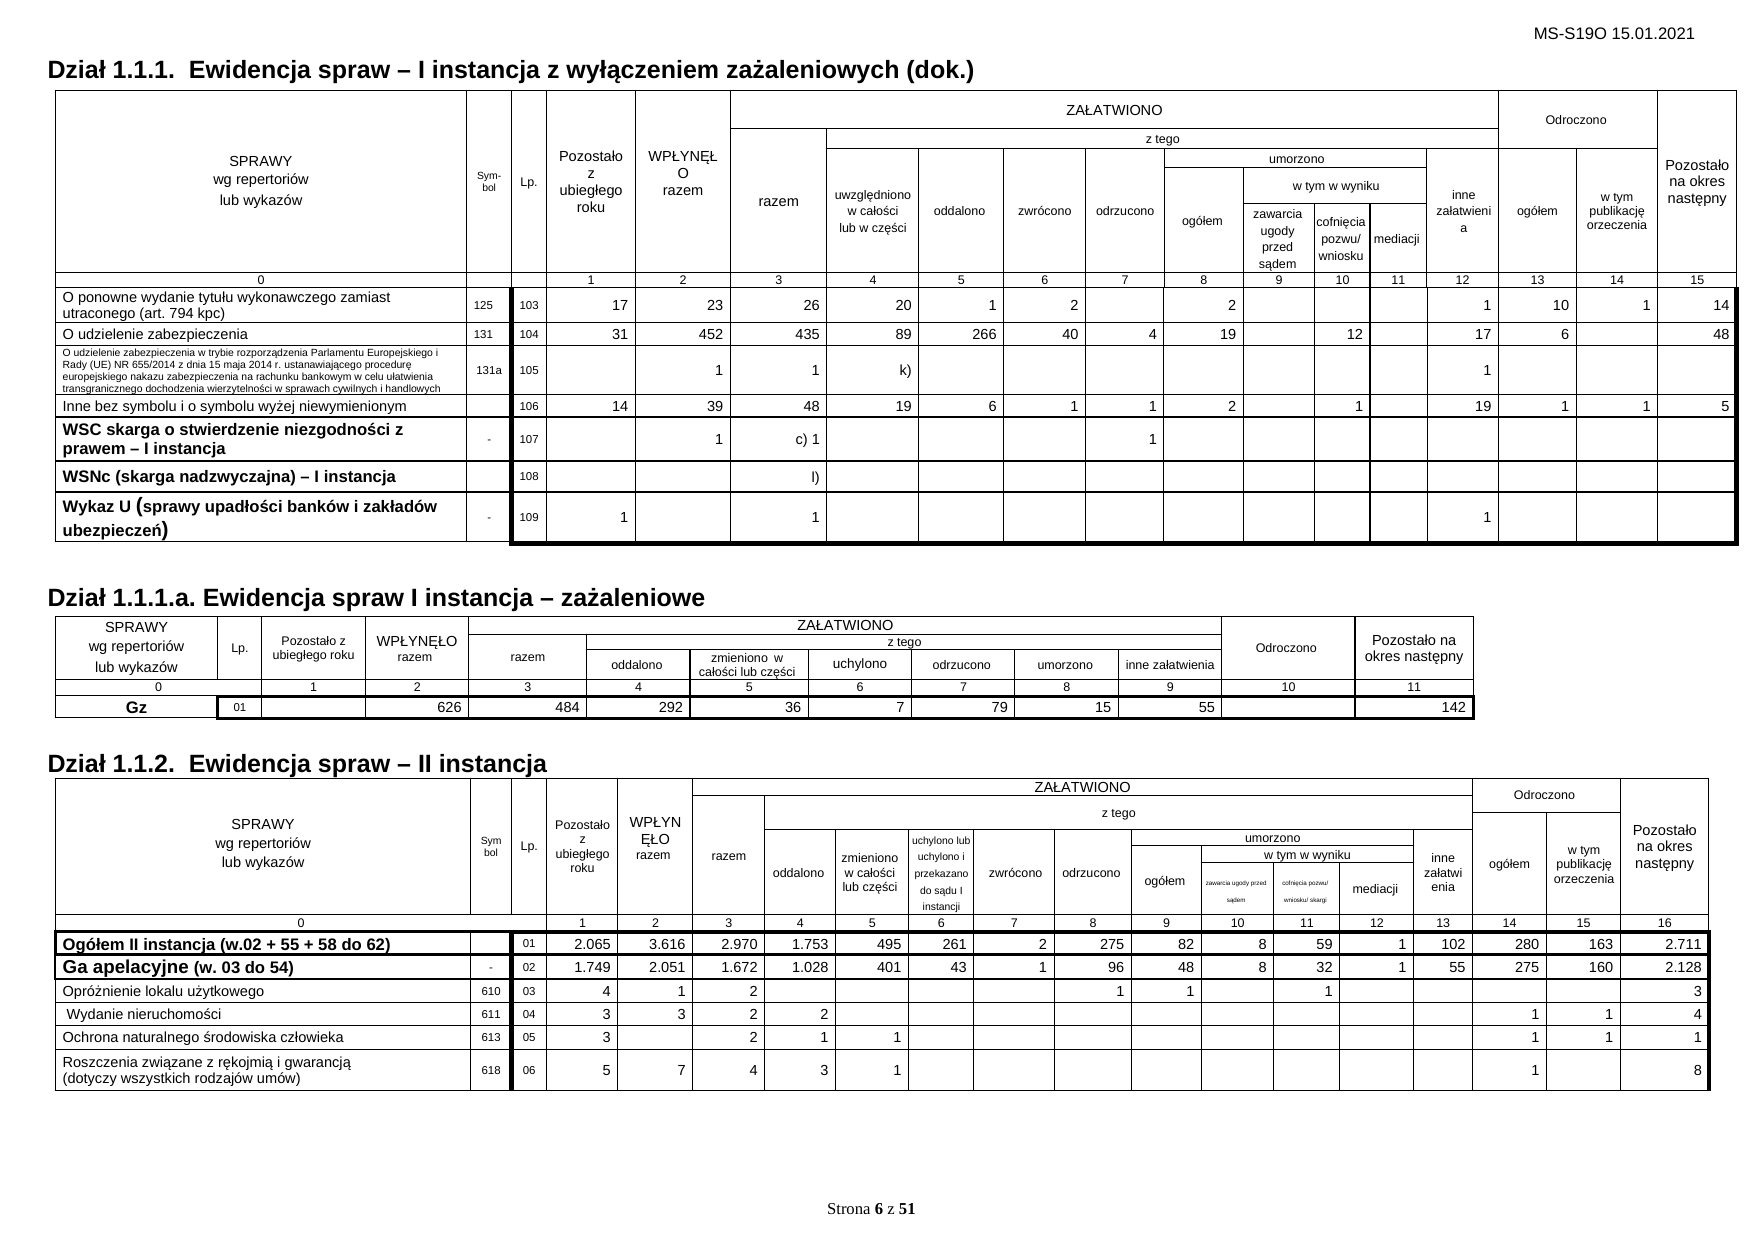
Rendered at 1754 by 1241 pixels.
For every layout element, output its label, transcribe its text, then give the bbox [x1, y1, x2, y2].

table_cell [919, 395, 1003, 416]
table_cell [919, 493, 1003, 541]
table_cell odrzucono [1086, 149, 1164, 272]
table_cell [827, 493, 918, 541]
table_cell [1499, 346, 1576, 394]
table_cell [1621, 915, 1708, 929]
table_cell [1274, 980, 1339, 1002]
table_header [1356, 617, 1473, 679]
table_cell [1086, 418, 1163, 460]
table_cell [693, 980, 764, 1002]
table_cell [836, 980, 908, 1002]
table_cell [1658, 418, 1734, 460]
table_cell 6 [1004, 273, 1085, 287]
table_cell [1244, 288, 1314, 322]
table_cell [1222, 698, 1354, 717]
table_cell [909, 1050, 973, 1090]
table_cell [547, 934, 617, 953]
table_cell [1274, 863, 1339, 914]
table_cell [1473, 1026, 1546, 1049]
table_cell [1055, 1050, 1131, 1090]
table_cell 103 [514, 288, 546, 322]
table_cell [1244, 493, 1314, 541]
table_cell k) [827, 346, 918, 394]
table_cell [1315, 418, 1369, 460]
table_cell ogółem [1165, 168, 1243, 272]
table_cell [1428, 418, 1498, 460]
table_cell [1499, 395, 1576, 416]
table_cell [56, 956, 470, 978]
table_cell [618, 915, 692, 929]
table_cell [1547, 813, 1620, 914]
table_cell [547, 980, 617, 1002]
table_cell 17 [547, 288, 635, 322]
table_cell O udzielenie zabezpieczenia w trybie rozporządzenia Parlamentu Europejskiego i Rady (UE) NR 655/2014 z dnia 15 maja 2014 r. ustanawiającego procedurę europejskiego nakazu zabezpieczenia na rachunku bankowym w celu ułatwienia transgranicznego dochodzenia wierzytelności w sprawach cywilnych i handlowych [56, 346, 466, 394]
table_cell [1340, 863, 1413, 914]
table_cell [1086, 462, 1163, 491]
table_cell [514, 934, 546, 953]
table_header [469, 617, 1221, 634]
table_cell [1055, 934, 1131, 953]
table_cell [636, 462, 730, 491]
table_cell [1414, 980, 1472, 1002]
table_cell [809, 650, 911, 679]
table_cell mediacji [1371, 204, 1426, 272]
table_cell 12 [1427, 273, 1498, 287]
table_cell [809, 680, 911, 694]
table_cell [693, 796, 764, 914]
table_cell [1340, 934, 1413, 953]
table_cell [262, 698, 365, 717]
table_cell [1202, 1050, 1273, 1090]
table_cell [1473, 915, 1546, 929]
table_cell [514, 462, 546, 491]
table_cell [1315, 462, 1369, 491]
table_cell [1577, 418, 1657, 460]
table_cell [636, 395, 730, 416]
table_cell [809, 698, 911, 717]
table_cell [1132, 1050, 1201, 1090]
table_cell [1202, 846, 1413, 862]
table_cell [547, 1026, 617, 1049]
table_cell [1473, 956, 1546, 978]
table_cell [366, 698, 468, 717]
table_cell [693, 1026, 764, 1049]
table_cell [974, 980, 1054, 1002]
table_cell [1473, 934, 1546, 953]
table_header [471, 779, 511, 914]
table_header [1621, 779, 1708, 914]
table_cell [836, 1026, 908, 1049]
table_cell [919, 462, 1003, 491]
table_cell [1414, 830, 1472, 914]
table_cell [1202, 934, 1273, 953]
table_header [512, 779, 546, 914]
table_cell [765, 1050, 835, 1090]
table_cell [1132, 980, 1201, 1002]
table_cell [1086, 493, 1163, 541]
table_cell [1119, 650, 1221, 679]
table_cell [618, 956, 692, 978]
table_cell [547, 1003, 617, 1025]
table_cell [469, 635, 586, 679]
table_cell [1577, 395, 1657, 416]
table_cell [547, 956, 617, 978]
table_cell 3 [731, 273, 826, 287]
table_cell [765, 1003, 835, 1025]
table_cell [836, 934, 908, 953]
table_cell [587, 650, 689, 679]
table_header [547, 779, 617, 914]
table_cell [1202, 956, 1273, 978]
table_cell [467, 273, 511, 287]
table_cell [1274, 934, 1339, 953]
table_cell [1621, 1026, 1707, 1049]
subtitle Dział 1.1.1.a. Ewidencja spraw I instancja – zażaleniowe [47, 583, 1695, 612]
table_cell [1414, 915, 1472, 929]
table_header Pozostało na okres następny [1658, 91, 1736, 272]
table_cell 1 [547, 273, 635, 287]
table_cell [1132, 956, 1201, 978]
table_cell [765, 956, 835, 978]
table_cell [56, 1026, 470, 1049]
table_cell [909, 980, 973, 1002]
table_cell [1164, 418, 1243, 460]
table_cell [1244, 346, 1314, 394]
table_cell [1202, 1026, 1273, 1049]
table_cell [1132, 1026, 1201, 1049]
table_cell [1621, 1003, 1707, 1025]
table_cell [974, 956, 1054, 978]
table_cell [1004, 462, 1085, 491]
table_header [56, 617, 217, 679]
table_cell 1 [1577, 288, 1657, 322]
table_cell [1244, 323, 1314, 345]
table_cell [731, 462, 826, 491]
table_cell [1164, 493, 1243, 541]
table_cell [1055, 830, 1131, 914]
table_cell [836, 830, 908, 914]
table_cell 0 [56, 273, 466, 287]
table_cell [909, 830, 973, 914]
table_cell cofnięcia pozwu/ wniosku [1315, 204, 1369, 272]
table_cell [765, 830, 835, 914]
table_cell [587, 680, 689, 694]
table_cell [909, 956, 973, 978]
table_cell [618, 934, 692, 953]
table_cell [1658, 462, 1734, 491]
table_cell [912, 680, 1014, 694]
table_cell 48 [1658, 323, 1734, 345]
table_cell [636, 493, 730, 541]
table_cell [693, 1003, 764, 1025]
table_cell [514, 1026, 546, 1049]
table_cell [1315, 288, 1369, 322]
table_header WPŁYNĘŁO razem [636, 91, 730, 272]
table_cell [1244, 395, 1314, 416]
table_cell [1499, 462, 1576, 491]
table_cell [547, 346, 635, 394]
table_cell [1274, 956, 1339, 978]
table_cell umorzono [1165, 149, 1426, 167]
table_cell 1 [1428, 346, 1498, 394]
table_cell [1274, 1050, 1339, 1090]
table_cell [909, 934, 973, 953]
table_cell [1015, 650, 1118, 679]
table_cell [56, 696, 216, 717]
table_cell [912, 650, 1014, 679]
table_cell w tym w wyniku [1244, 168, 1426, 203]
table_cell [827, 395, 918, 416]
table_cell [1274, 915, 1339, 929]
table_cell [1371, 323, 1427, 345]
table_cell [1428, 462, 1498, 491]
table_cell 12 [1315, 323, 1369, 345]
table_cell [1315, 346, 1369, 394]
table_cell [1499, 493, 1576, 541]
table_cell 26 [731, 288, 826, 322]
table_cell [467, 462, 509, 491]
table_cell 23 [636, 288, 730, 322]
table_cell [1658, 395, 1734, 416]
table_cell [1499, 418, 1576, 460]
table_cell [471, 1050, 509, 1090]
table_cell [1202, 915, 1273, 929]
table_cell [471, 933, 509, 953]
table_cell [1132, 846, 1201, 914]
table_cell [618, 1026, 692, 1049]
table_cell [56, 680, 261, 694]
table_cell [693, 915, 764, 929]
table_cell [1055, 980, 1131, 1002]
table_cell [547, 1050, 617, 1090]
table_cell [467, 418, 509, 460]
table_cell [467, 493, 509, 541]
table_cell [1004, 346, 1085, 394]
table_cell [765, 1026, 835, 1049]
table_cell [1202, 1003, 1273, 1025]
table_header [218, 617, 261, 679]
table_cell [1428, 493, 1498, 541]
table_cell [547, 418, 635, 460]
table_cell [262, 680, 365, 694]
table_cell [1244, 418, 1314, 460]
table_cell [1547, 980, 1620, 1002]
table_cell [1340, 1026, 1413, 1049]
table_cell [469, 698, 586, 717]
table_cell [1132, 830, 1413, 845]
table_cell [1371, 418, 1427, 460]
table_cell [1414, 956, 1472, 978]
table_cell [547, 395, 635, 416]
table_cell 89 [827, 323, 918, 345]
table_header Sym-bol [467, 91, 511, 272]
table_cell 131a [467, 346, 509, 394]
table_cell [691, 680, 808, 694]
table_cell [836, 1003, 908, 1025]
table_cell [1577, 323, 1657, 345]
table_cell [1371, 346, 1427, 394]
table_cell 9 [1244, 273, 1314, 287]
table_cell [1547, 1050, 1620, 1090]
table_cell uwzględniono w całości lub w części [827, 149, 918, 272]
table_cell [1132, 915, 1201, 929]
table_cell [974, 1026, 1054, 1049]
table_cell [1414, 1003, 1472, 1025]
table_cell ogółem [1499, 149, 1576, 272]
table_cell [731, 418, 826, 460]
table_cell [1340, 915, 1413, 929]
table_cell [919, 346, 1003, 394]
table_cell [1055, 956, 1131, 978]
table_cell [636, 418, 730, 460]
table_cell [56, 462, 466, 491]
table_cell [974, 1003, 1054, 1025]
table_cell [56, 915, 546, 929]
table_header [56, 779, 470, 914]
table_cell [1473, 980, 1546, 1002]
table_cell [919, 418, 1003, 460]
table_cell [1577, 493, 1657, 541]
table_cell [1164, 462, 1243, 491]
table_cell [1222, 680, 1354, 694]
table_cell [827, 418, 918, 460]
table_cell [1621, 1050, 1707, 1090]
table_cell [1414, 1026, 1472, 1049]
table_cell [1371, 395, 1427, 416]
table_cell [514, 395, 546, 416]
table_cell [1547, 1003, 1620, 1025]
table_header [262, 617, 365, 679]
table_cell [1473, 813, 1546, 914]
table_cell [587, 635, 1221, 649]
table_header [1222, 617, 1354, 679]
table_cell [1658, 346, 1734, 394]
table_cell Inne bez symbolu i o symbolu wyżej niewymienionym [56, 395, 466, 416]
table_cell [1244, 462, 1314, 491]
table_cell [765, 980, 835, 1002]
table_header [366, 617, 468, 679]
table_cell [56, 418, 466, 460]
table_header Odroczono [1499, 91, 1657, 148]
table_cell [467, 395, 509, 416]
table_cell 19 [1164, 323, 1243, 345]
table_cell 10 [1499, 288, 1576, 322]
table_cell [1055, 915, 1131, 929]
table_cell 1 [731, 346, 826, 394]
table_cell razem [731, 129, 826, 272]
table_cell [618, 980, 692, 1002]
table_cell 105 [514, 346, 546, 394]
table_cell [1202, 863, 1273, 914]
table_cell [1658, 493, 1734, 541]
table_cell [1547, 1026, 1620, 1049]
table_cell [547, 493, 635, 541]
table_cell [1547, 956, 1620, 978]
table_cell 104 [514, 323, 546, 345]
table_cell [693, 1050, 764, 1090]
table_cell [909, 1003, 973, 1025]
table_cell inne załatwienia [1427, 149, 1498, 272]
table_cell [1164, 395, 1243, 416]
table_cell [1086, 346, 1163, 394]
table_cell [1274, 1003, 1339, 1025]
table_cell 7 [1086, 273, 1164, 287]
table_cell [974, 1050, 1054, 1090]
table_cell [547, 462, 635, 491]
table_cell 2 [636, 273, 730, 287]
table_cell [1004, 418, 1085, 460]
text Dział 1.1.2. Ewidencja spraw – II instancja [47, 749, 1695, 777]
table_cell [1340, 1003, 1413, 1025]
table_header SPRAWY wg repertoriów lub wykazów [56, 91, 466, 272]
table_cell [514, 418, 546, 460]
table_cell 4 [1086, 323, 1163, 345]
table_cell 8 [1165, 273, 1243, 287]
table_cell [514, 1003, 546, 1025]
table_cell O ponowne wydanie tytułu wykonawczego zamiast utraconego (art. 794 kpc) [56, 288, 466, 322]
table_cell w tym publikację orzeczenia [1577, 149, 1657, 272]
table_cell 40 [1004, 323, 1085, 345]
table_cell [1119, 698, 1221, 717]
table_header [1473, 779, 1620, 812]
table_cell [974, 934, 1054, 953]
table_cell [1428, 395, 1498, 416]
table_cell 10 [1315, 273, 1369, 287]
table_cell [1086, 288, 1163, 322]
table_cell 2 [1004, 288, 1085, 322]
table_cell 5 [919, 273, 1003, 287]
table_cell zwrócono [1004, 149, 1085, 272]
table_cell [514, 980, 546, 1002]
table_cell 1 [919, 288, 1003, 322]
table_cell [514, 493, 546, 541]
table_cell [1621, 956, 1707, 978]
table_header Lp. [512, 91, 546, 272]
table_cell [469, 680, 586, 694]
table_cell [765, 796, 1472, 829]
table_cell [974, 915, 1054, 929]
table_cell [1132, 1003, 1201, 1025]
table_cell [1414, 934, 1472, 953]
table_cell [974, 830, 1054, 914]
table_header Pozostało z ubiegłego roku [547, 91, 635, 272]
table_cell 266 [919, 323, 1003, 345]
table_cell 31 [547, 323, 635, 345]
table_cell 4 [827, 273, 918, 287]
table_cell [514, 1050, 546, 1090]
table_cell 20 [827, 288, 918, 322]
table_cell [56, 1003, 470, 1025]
table_cell [1371, 288, 1427, 322]
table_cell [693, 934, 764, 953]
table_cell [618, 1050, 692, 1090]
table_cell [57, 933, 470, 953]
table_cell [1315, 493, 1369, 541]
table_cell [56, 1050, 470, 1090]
table_cell 2 [1164, 288, 1243, 322]
table_cell [1577, 346, 1657, 394]
table_cell zawarcia ugody przed sądem [1244, 204, 1314, 272]
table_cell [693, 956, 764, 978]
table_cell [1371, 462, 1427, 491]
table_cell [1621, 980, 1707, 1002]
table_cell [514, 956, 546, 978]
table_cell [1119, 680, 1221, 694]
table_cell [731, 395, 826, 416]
table_cell 435 [731, 323, 826, 345]
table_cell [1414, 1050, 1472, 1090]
table_cell 125 [467, 288, 509, 322]
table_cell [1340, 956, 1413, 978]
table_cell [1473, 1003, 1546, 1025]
table_cell oddalono [919, 149, 1003, 272]
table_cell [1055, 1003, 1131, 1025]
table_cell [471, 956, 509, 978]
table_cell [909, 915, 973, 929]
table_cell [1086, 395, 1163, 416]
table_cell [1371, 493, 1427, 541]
table_cell 131 [467, 323, 509, 345]
table_cell O udzielenie zabezpieczenia [56, 323, 466, 345]
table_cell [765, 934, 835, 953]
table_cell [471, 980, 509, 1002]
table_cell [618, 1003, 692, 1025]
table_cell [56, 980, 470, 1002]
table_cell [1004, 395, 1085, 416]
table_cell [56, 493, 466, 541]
table_cell z tego [827, 129, 1498, 148]
table_cell 13 [1499, 273, 1576, 287]
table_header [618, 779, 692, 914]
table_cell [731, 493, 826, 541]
table_cell 15 [1658, 273, 1736, 287]
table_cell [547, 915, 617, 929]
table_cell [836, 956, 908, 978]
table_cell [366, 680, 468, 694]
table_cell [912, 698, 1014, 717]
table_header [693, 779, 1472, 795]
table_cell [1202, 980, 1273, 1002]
table_header ZAŁATWIONO [731, 91, 1498, 128]
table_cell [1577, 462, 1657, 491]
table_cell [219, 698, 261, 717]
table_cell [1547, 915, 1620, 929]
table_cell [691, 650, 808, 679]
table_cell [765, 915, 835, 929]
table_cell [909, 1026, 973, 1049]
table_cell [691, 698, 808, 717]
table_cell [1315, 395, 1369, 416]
table_cell 17 [1428, 323, 1498, 345]
table_cell 1 [636, 346, 730, 394]
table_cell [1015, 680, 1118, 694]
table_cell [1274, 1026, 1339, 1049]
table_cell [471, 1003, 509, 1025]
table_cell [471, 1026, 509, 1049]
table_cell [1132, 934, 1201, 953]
table_cell 1 [1428, 288, 1498, 322]
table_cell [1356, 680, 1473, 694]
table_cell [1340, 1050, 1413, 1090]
table_cell 452 [636, 323, 730, 345]
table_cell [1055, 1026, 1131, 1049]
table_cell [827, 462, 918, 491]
table_cell 14 [1658, 288, 1734, 322]
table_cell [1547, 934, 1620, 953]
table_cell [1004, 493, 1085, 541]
table_cell [1164, 346, 1243, 394]
table_cell 11 [1371, 273, 1426, 287]
table_cell 14 [1577, 273, 1657, 287]
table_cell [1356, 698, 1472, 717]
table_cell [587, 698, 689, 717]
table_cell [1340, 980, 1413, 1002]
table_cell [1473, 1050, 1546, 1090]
table_cell 6 [1499, 323, 1576, 345]
subtitle Dział 1.1.1. Ewidencja spraw – I instancja z wyłączeniem zażaleniowych (dok.) [47, 55, 1695, 84]
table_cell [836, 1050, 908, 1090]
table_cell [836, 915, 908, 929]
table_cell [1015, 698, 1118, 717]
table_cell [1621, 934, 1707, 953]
table_cell [512, 273, 546, 287]
